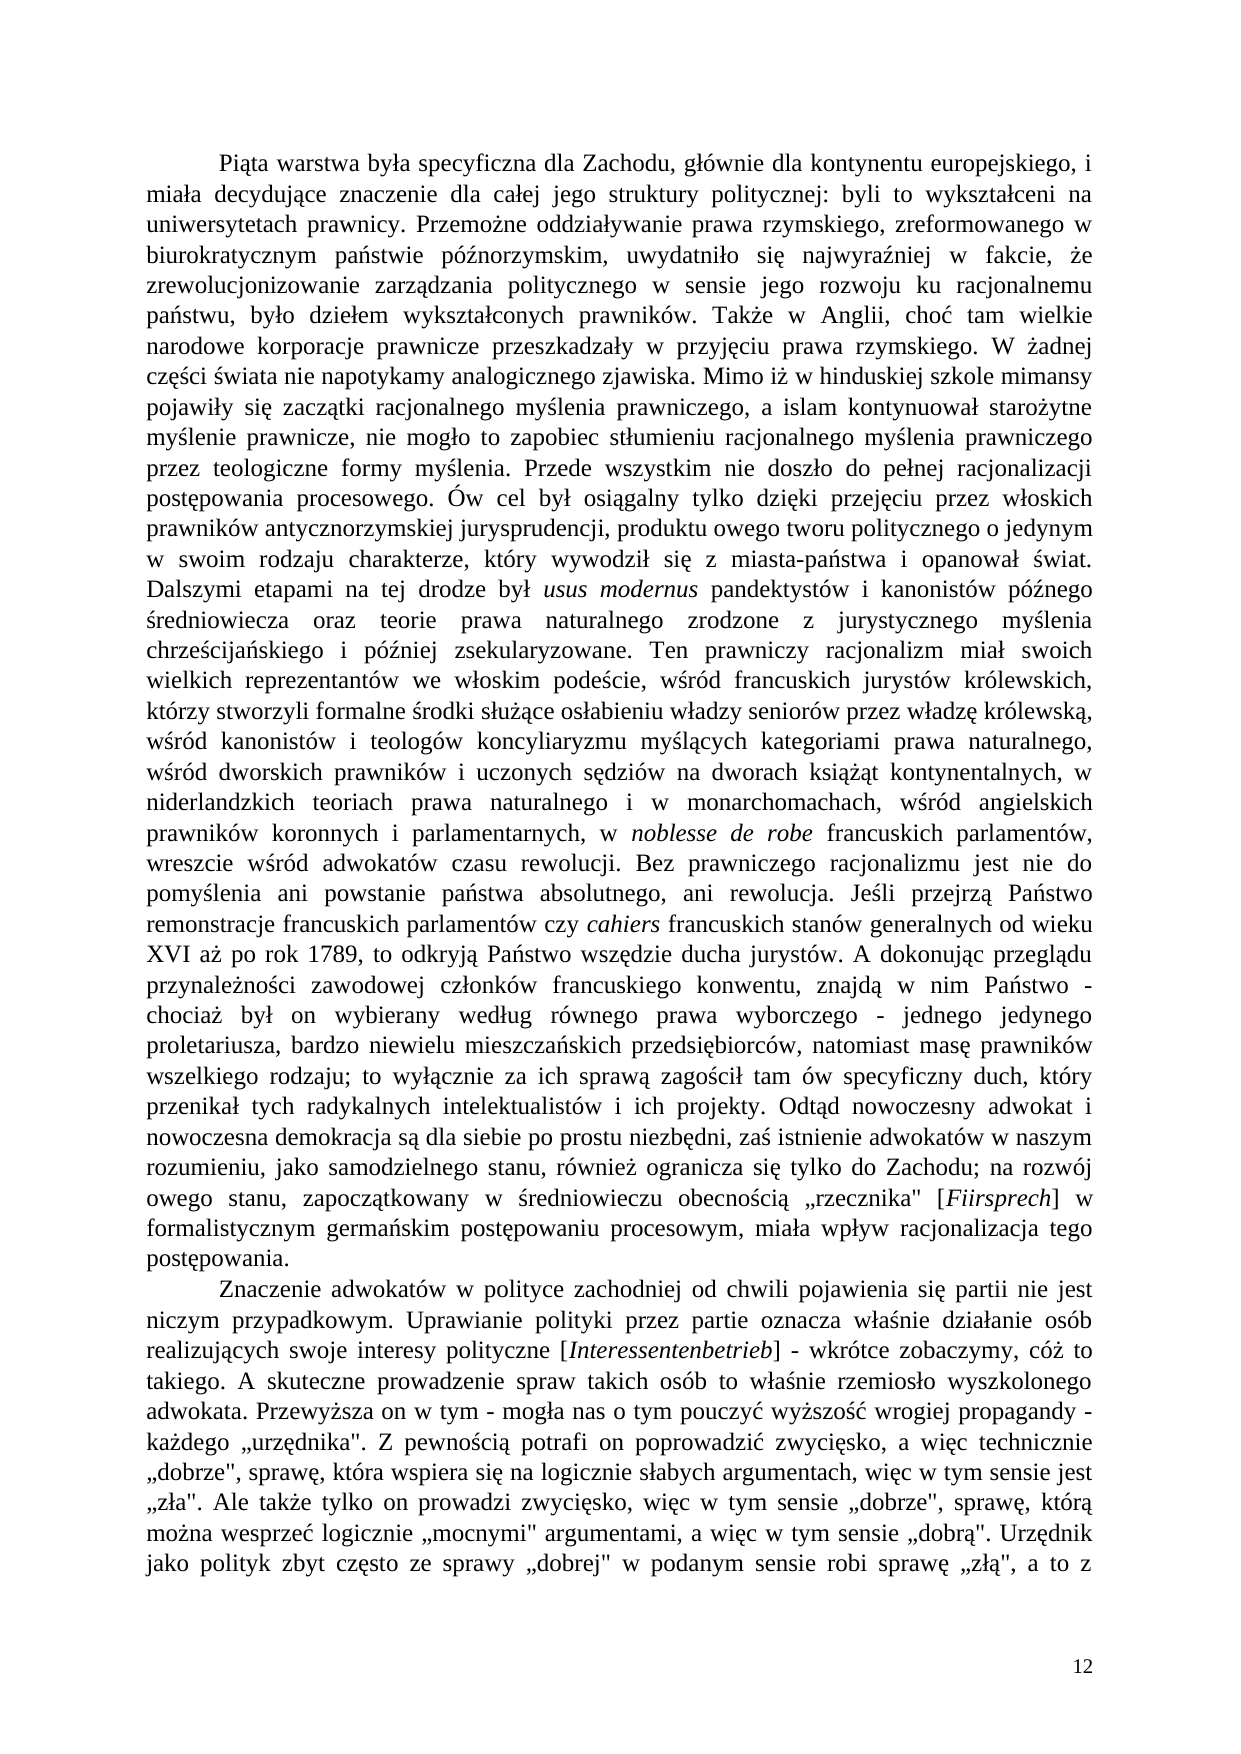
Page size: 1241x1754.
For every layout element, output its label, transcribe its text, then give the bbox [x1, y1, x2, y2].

text Piąta warstwa była specyficzna dla Zachodu, głównie dla kontynentu europejskiego, i miała decydujące znaczenie dla całej jego struktury politycznej: byli to wykształceni na uniwersytetach prawnicy. Przemożne oddziaływanie prawa rzymskiego, zreformowanego w biurokratycznym państwie późnorzymskim, uwydatniło się najwyraźniej w fakcie, że zrewolucjonizowanie zarządzania politycznego w sensie jego rozwoju ku racjonalnemu państwu, było dziełem wykształconych prawników. Także w Anglii, choć tam wielkie narodowe korporacje prawnicze przeszkadzały w przyjęciu prawa rzymskiego. W żadnej części świata nie napotykamy analogicznego zjawiska. Mimo iż w hinduskiej szkole mimansy pojawiły się zaczątki racjonalnego myślenia prawniczego, a islam kontynuował starożytne myślenie prawnicze, nie mogło to zapobiec stłumieniu racjonalnego myślenia prawniczego przez teologiczne formy myślenia. Przede wszystkim nie doszło do pełnej racjonalizacji postępowania procesowego. Ów cel był osiągalny tylko dzięki przejęciu przez włoskich prawników antycznorzymskiej jurysprudencji, produktu owego tworu politycznego o jedynym w swoim rodzaju charakterze, który wywodził się z miasta-państwa i opanował świat. Dalszymi etapami na tej drodze był usus modernus pandektystów i kanonistów późnego średniowiecza oraz teorie prawa naturalnego zrodzone z jurystycznego myślenia chrześcijańskiego i później zsekularyzowane. Ten prawniczy racjonalizm miał swoich wielkich reprezentantów we włoskim podeście, wśród francuskich jurystów królewskich, którzy stworzyli formalne środki służące osłabieniu władzy seniorów przez władzę królewską, wśród kanonistów i teologów koncyliaryzmu myślących kategoriami prawa naturalnego, wśród dworskich prawników i uczonych sędziów na dworach książąt kontynentalnych, w niderlandzkich teoriach prawa naturalnego i w monarchomachach, wśród angielskich prawników koronnych i parlamentarnych, w noblesse de robe francuskich parlamentów, wreszcie wśród adwokatów czasu rewolucji. Bez prawniczego racjonalizmu jest nie do pomyślenia ani powstanie państwa absolutnego, ani rewolucja. Jeśli przejrzą Państwo remonstracje francuskich parlamentów czy cahiers francuskich stanów generalnych od wieku XVI aż po rok 1789, to odkryją Państwo wszędzie ducha jurystów. A dokonując przeglądu przynależności zawodowej członków francuskiego konwentu, znajdą w nim Państwo - chociaż był on wybierany według równego prawa wyborczego - jednego jedynego proletariusza, bardzo niewielu mieszczańskich przedsiębiorców, natomiast masę prawników wszelkiego rodzaju; to wyłącznie za ich sprawą zagościł tam ów specyficzny duch, który przenikał tych radykalnych intelektualistów i ich projekty. Odtąd nowoczesny adwokat i nowoczesna demokracja są dla siebie po prostu niezbędni, zaś istnienie adwokatów w naszym rozumieniu, jako samodzielnego stanu, również ogranicza się tylko do Zachodu; na rozwój owego stanu, zapoczątkowany w średniowieczu obecnością „rzecznika" [Fiirsprech] w formalistycznym germańskim postępowaniu procesowym, miała wpływ racjonalizacja tego postępowania. [146, 148, 1093, 1272]
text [146, 1274, 1093, 1577]
